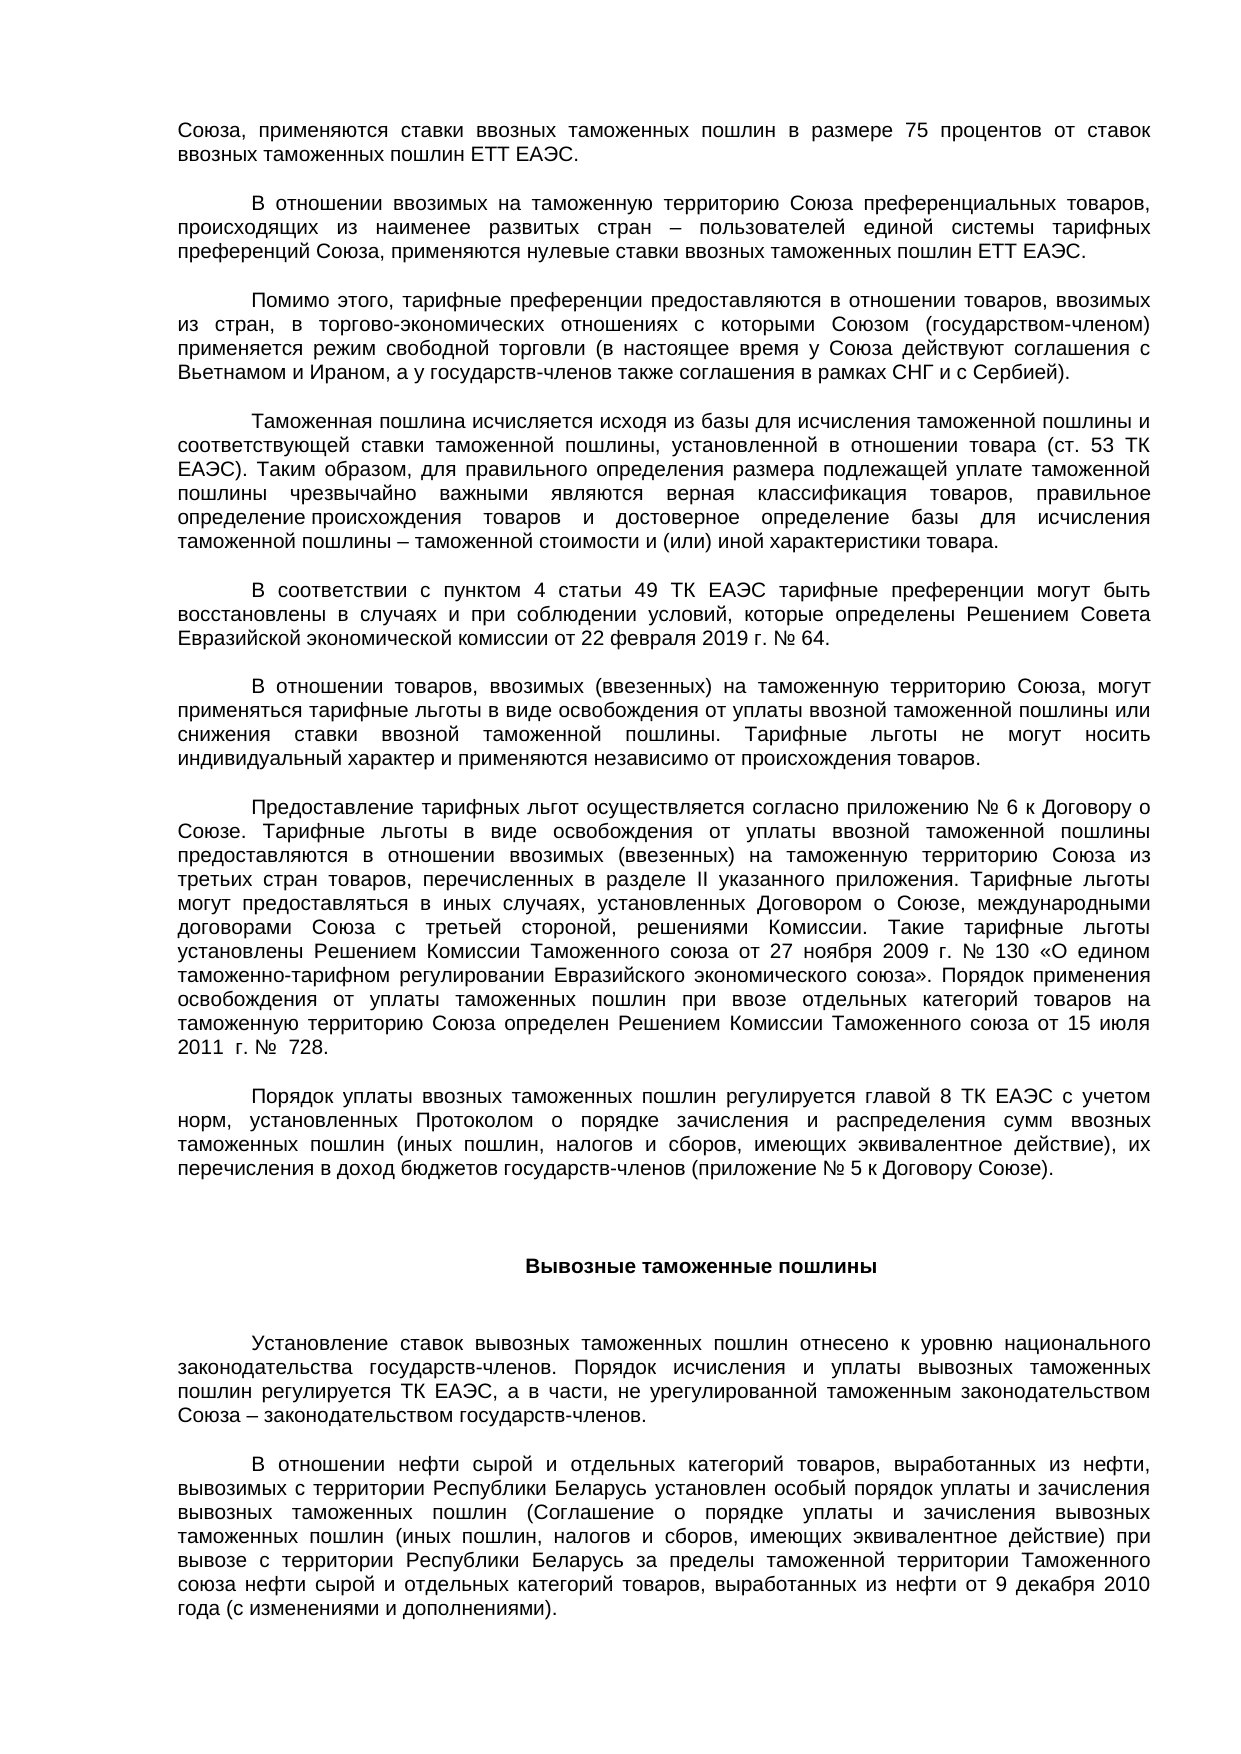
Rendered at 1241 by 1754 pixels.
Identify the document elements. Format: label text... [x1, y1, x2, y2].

text В отношении нефти сырой и отдельных категорий товаров, выработанных из нефти, вывозимых с территории Республики Беларусь установлен особый порядок уплаты и зачисления вывозных таможенных пошлин (Соглашение о порядке уплаты и зачисления вывозных таможенных пошлин (иных пошлин, налогов и сборов, имеющих эквивалентное действие) при вывозе с территории Республики Беларусь за пределы таможенной территории Таможенного союза нефти сырой и отдельных категорий товаров, выработанных из нефти от 9 декабря 2010 года (с изменениями и дополнениями). [177, 1452, 1152, 1620]
text Помимо этого, тарифные преференции предоставляются в отношении товаров, ввозимых из стран, в торгово-экономических отношениях с которыми Союзом (государством-членом) применяется режим свободной торговли (в настоящее время у Союза действуют соглашения с Вьетнамом и Ираном, а у государств-членов также соглашения в рамках СНГ и с Сербией). [177, 288, 1152, 384]
text Установление ставок вывозных таможенных пошлин отнесено к уровню национального законодательства государств-членов. Порядок исчисления и уплаты вывозных таможенных пошлин регулируется ТК ЕАЭС, а в части, не урегулированной таможенным законодательством Союза – законодательством государств-членов. [177, 1331, 1152, 1427]
text В отношении ввозимых на таможенную территорию Союза преференциальных товаров, происходящих из наименее развитых стран – пользователей единой системы тарифных преференций Союза, применяются нулевые ставки ввозных таможенных пошлин ЕТТ ЕАЭС. [177, 191, 1152, 263]
text Вывозные таможенные пошлины [177, 1253, 1152, 1277]
text Порядок уплаты ввозных таможенных пошлин регулируется главой 8 ТК ЕАЭС с учетом норм, установленных Протоколом о порядке зачисления и распределения сумм ввозных таможенных пошлин (иных пошлин, налогов и сборов, имеющих эквивалентное действие), их перечисления в доход бюджетов государств-членов (приложение № 5 к Договору Союзе). [177, 1084, 1152, 1179]
text В соответствии с пунктом 4 статьи 49 ТК ЕАЭС тарифные преференции могут быть восстановлены в случаях и при соблюдении условий, которые определены Решением Совета Евразийской экономической комиссии от 22 февраля 2019 г. № 64. [177, 577, 1152, 649]
text Предоставление тарифных льгот осуществляется согласно приложению № 6 к Договору о Союзе. Тарифные льготы в виде освобождения от уплаты ввозной таможенной пошлины предоставляются в отношении ввозимых (ввезенных) на таможенную территорию Союза из третьих стран товаров, перечисленных в разделе II указанного приложения. Тарифные льготы могут предоставляться в иных случаях, установленных Договором о Союзе, международными договорами Союза с третьей стороной, решениями Комиссии. Такие тарифные льготы установлены Решением Комиссии Таможенного союза от 27 ноября 2009 г. № 130 «О едином таможенно-тарифном регулировании Евразийского экономического союза». Порядок применения освобождения от уплаты таможенных пошлин при ввозе отдельных категорий товаров на таможенную территорию Союза определен Решением Комиссии Таможенного союза от 15 июля 2011 г. № 728. [177, 795, 1152, 1059]
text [177, 118, 1152, 166]
text Таможенная пошлина исчисляется исходя из базы для исчисления таможенной пошлины и соответствующей ставки таможенной пошлины, установленной в отношении товара (ст. 53 ТК ЕАЭС). Таким образом, для правильного определения размера подлежащей уплате таможенной пошлины чрезвычайно важными являются верная классификация товаров, правильное определение происхождения товаров и достоверное определение базы для исчисления таможенной пошлины – таможенной стоимости и (или) иной характеристики товара. [177, 409, 1152, 552]
text В отношении товаров, ввозимых (ввезенных) на таможенную территорию Союза, могут применяться тарифные льготы в виде освобождения от уплаты ввозной таможенной пошлины или снижения ставки ввозной таможенной пошлины. Тарифные льготы не могут носить индивидуальный характер и применяются независимо от происхождения товаров. [177, 674, 1152, 770]
